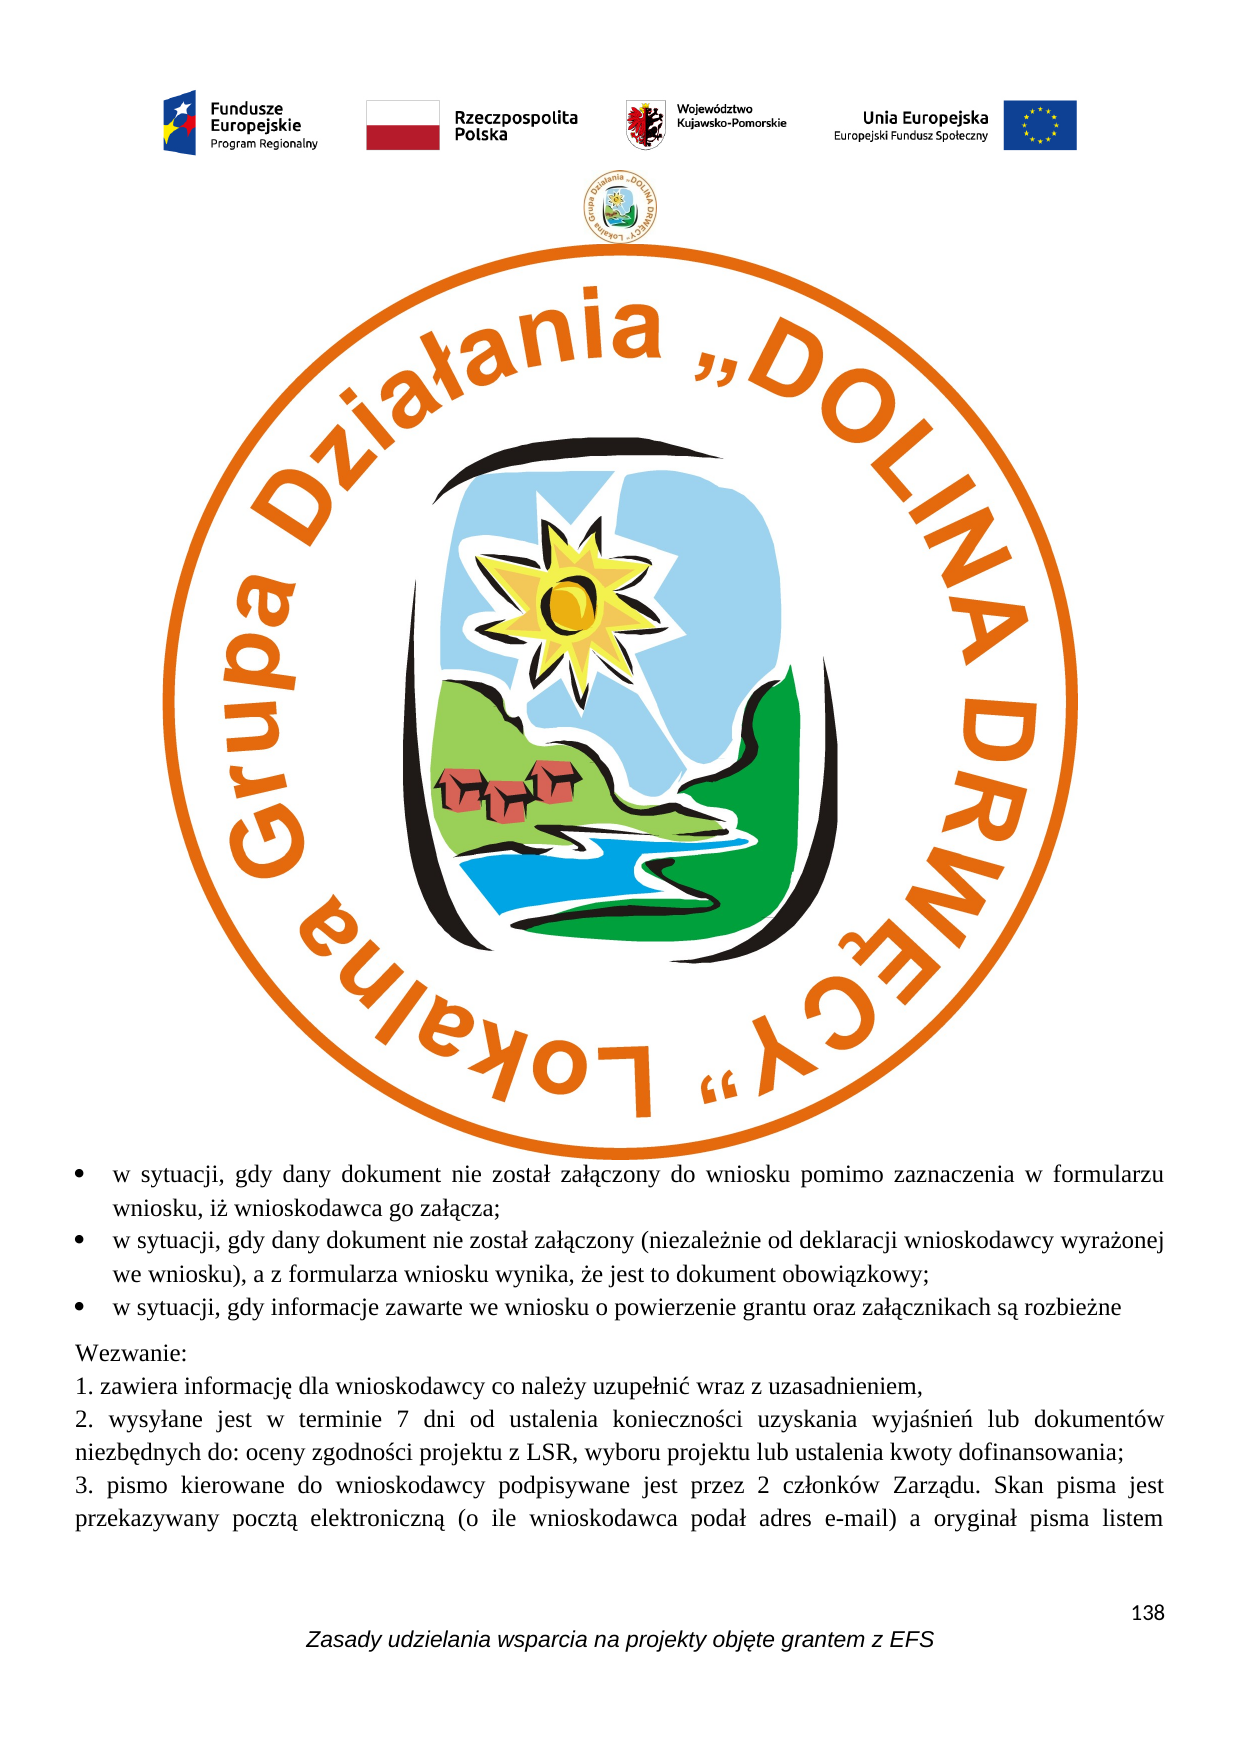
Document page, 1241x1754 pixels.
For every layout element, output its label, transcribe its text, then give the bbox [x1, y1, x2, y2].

list w sytuacji, gdy dany dokument nie został załączony (niezależnie od deklaracji wnioskodawcy wyrażonej we wniosku), a z formularza wniosku wynika, że jest to dokument obowiązkowy; [75, 1226, 1165, 1287]
text 1. zawiera informację dla wnioskodawcy co należy uzupełnić wraz z uzasadnieniem, [75, 1371, 1165, 1400]
list w sytuacji, gdy dany dokument nie został załączony do wniosku pomimo zaznaczenia w formularzu wniosku, iż wnioskodawca go załącza; [75, 1159, 1165, 1221]
text 3. pismo kierowane do wnioskodawcy podpisywane jest przez 2 członków Zarządu. Skan pisma jest przekazywany pocztą elektroniczną (o ile wnioskodawca podał adres e-mail) a oryginał pisma listem poleconym za zwrotnym potwierdzeniem odbioru w polskiej placówce pocztowej wyznaczonego operatora w rozumieniu ustawy z dnia 23 listopada 2012r. – Prawo pocztowe (Dz. U. z 2017 r. poz. 1481). [75, 1471, 1165, 1532]
text Wezwanie: [75, 1338, 1165, 1367]
list w sytuacji, gdy informacje zawarte we wniosku o powierzenie grantu oraz załącznikach są rozbieżne [75, 1292, 1165, 1320]
text 2. wysyłane jest w terminie 7 dni od ustalenia konieczności uzyskania wyjaśnień lub dokumentów niezbędnych do: oceny zgodności projektu z LSR, wyboru projektu lub ustalenia kwoty dofinansowania; [75, 1404, 1165, 1466]
picture [147, 73, 1093, 1160]
